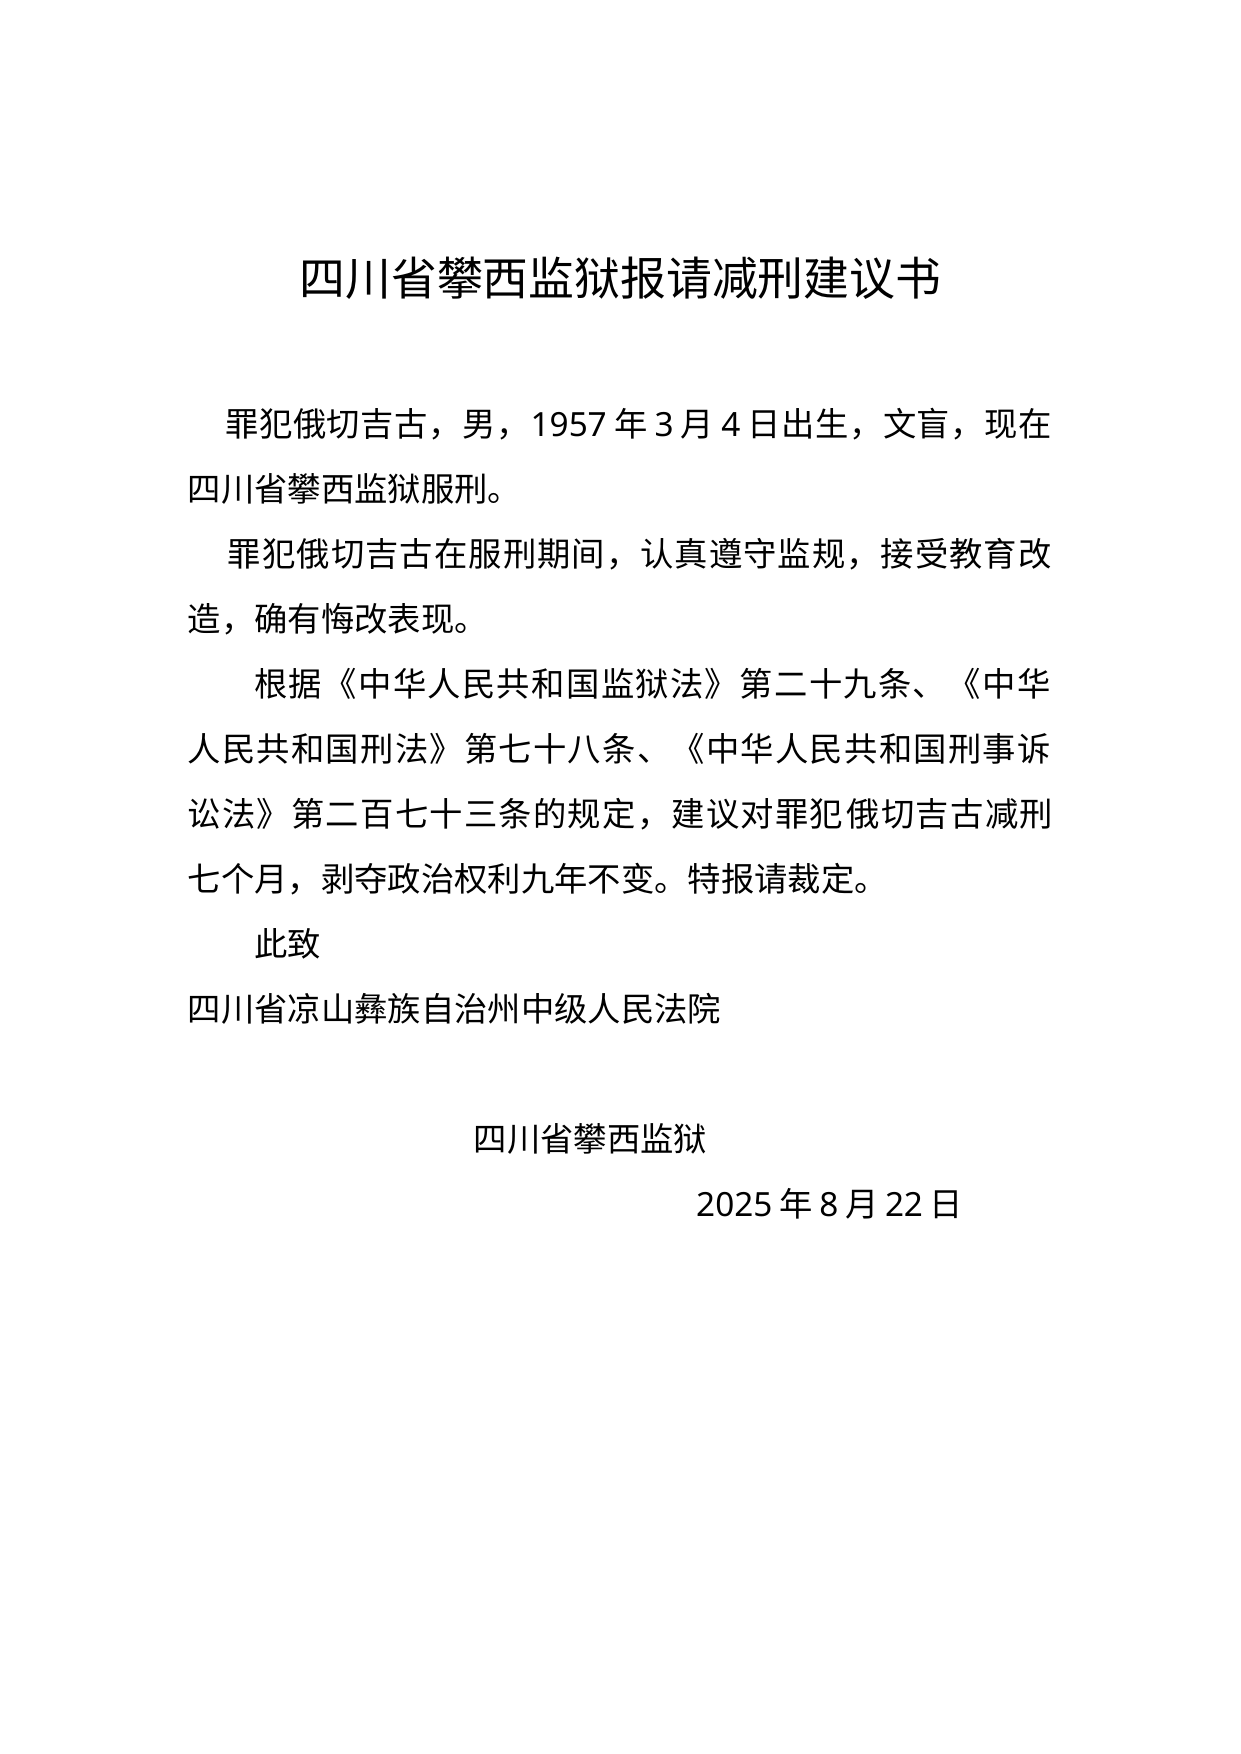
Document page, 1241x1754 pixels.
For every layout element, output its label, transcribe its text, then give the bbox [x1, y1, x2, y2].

text 四川省攀西监狱报请减刑建议书 [187, 227, 1053, 324]
text 罪犯俄切吉古在服刑期间，认真遵守监规，接受教育改造，确有悔改表现。 [187, 519, 1053, 649]
text 2025年8月22日 [187, 1169, 1053, 1234]
text 四川省凉山彝族自治州中级人民法院 [187, 974, 1053, 1039]
text 此致 [187, 909, 1053, 974]
text 四川省攀西监狱 [187, 1104, 1053, 1169]
text 罪犯俄切吉古，男，1957年3月4日出生，文盲，现在四川省攀西监狱服刑。 [187, 389, 1053, 519]
text 根据《中华人民共和国监狱法》第二十九条、《中华人民共和国刑法》第七十八条、《中华人民共和国刑事诉讼法》第二百七十三条的规定，建议对罪犯俄切吉古减刑七个月，剥夺政治权利九年不变。特报请裁定。 [187, 649, 1053, 909]
